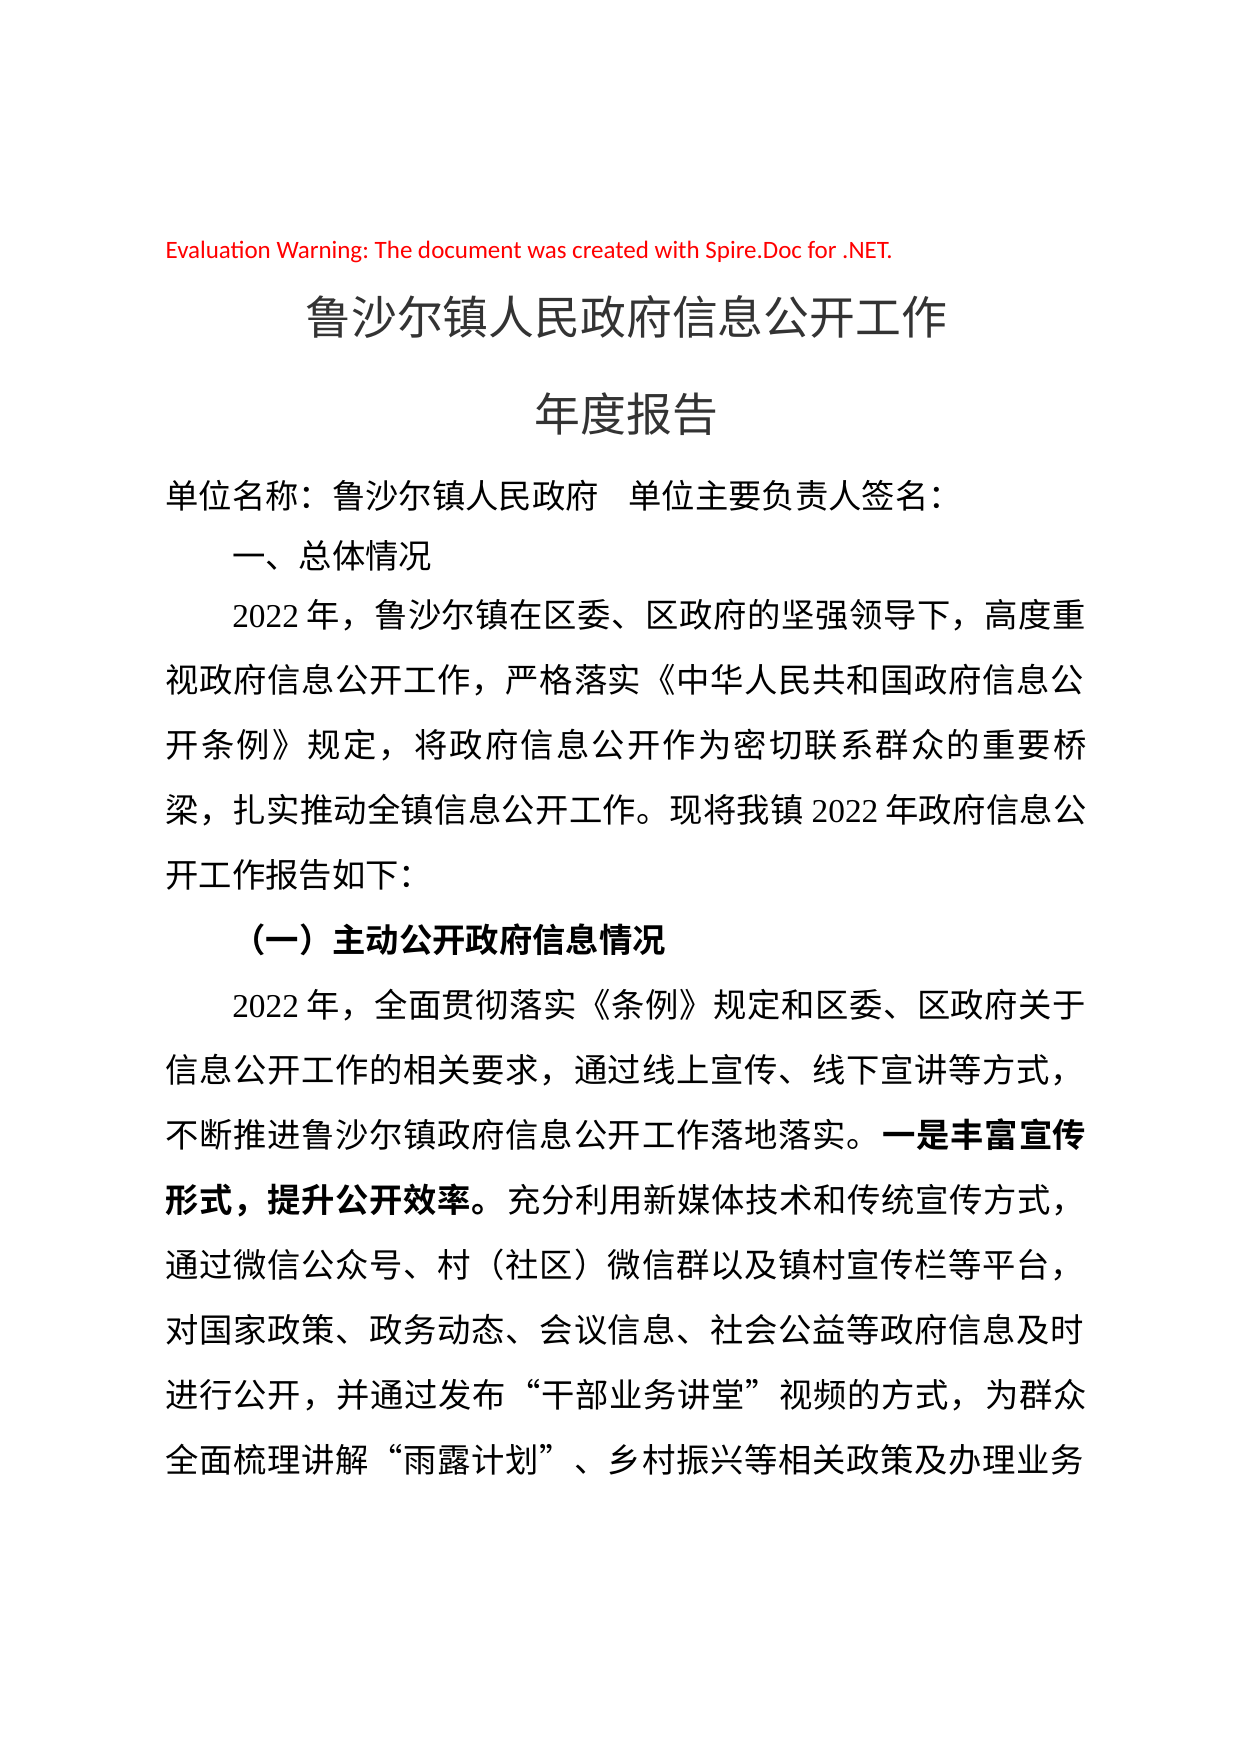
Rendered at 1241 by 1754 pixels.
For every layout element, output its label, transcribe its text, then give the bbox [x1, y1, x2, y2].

text 年度报告 [165, 363, 1087, 460]
list 总体情况 [165, 520, 1087, 580]
text 鲁沙尔镇人民政府信息公开工作 [165, 265, 1087, 363]
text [165, 970, 1087, 1490]
text 单位名称：鲁沙尔镇人民政府 单位主要负责人签名： [165, 460, 1087, 520]
text Evaluation Warning: The document was created with Spire.Doc for .NET. [165, 233, 1087, 265]
list 主动公开政府信息情况 [165, 905, 1087, 970]
text 2022年，鲁沙尔镇在区委、区政府的坚强领导下，高度重视政府信息公开工作，严格落实《中华人民共和国政府信息公开条例》规定，将政府信息公开作为密切联系群众的重要桥梁，扎实推动全镇信息公开工作。现将我镇2022年政府信息公开工作报告如下： [165, 580, 1087, 905]
